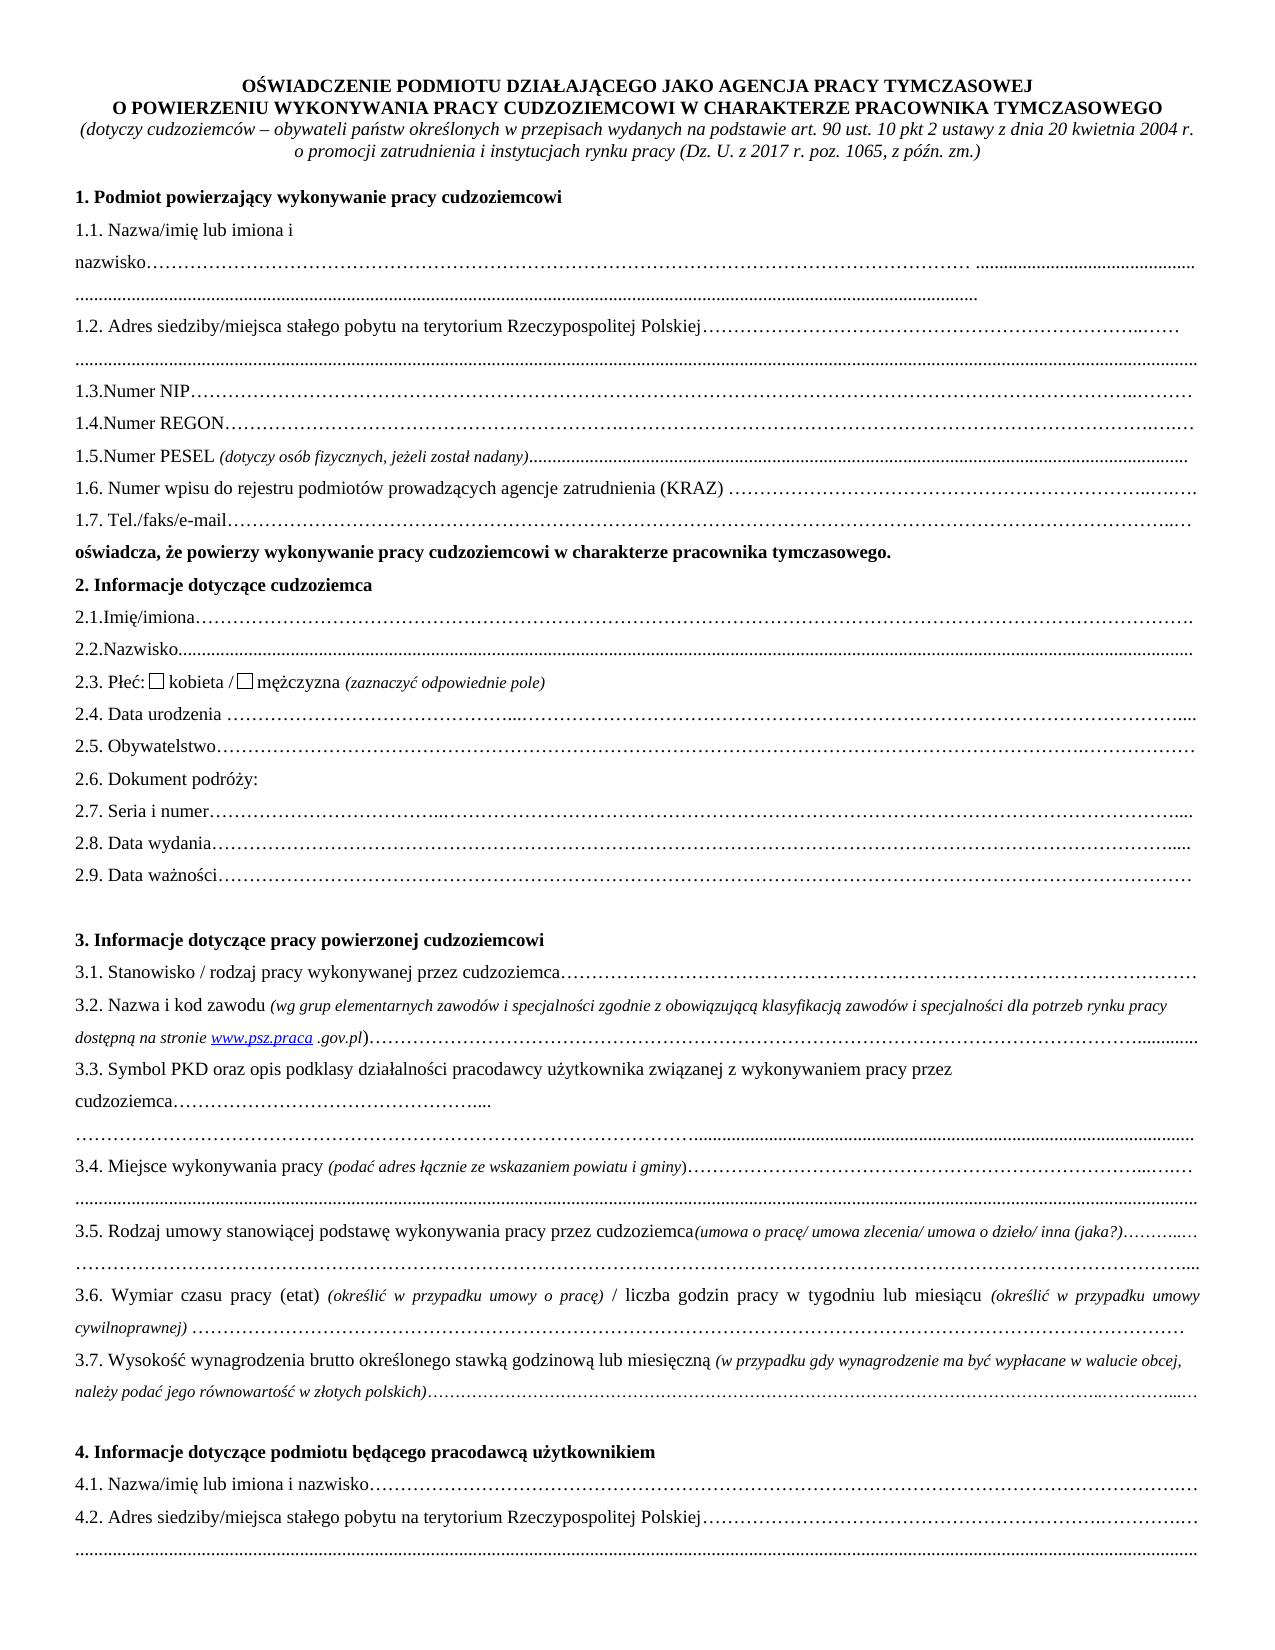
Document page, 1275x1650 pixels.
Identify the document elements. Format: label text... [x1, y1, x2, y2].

text 2.4. Data urodzenia ………………………………………...…………………………………………………………………………………………….... [75, 703, 1200, 724]
text 1. Podmiot powierzający wykonywanie pracy cudzoziemcowi [75, 186, 1200, 208]
text 4.1. Nazwa/imię lub imiona i nazwisko………………………………………………………………………………………………………………….… 4.2. Adres siedziby/miejsca stałego pobytu na terytorium Rzeczypospolitej Polskiej……………………………………………………….………….… [75, 1473, 1200, 1527]
text 2.5. Obywatelstwo………………………………………………………………………………………………………………………….……………… [75, 735, 1200, 757]
text 3.3. Symbol PKD oraz opis podklasy działalności pracodawcy użytkownika związanej z wykonywaniem pracy przez cudzoziemca………………………………………….... [75, 1058, 1200, 1112]
text 3.5. Rodzaj umowy stanowiącej podstawę wykonywania pracy przez cudzoziemca(umowa o pracę/ umowa zlecenia/ umowa o dzieło/ inna (jaka?)………..… [75, 1219, 1200, 1241]
text ................................................................................................................................................................................................................................................ [75, 348, 1200, 369]
text 3.2. Nazwa i kod zawodu (wg grup elementarnych zawodów i specjalności zgodnie z obowiązującą klasyfikacją zawodów i specjalności dla potrzeb rynku pracy dostępną na stronie www.psz.praca .gov.pl)……………………………………………………………………………………………………………............. [75, 993, 1200, 1047]
text 2.9. Data ważności………………………………………………………………………………………………………………………………………… [75, 864, 1200, 886]
text 2.3. Płeć: kobieta / mężczyzna (zaznaczyć odpowiednie pole) [75, 671, 1200, 692]
text 3.1. Stanowisko / rodzaj pracy wykonywanej przez cudzoziemca………………………………………………………………………………………… [75, 961, 1200, 983]
text 2.6. Dokument podróży: [75, 767, 1200, 789]
text (dotyczy cudzoziemców – obywateli państw określonych w przepisach wydanych na podstawie art. 90 ust. 10 pkt 2 ustawy z dnia 20 kwietnia 2004 r. o promocji zatrudnienia i instytucjach rynku pracy (Dz. U. z 2017 r. poz. 1065, z późn. zm.) [75, 118, 1200, 161]
text 3.6. Wymiar czasu pracy (etat) (określić w przypadku umowy o pracę) / liczba godzin pracy w tygodniu lub miesiącu (określić w przypadku umowy cywilnoprawnej) …………………………………………………………………………………………………………………………………………… [75, 1284, 1200, 1338]
text 3. Informacje dotyczące pracy powierzonej cudzoziemcowi [75, 929, 1200, 951]
text oświadcza, że powierzy wykonywanie pracy cudzoziemcowi w charakterze pracownika tymczasowego. [75, 541, 1200, 563]
text ................................................................................................................................................................................................................................................ [75, 1187, 1200, 1209]
text 1.4.Numer REGON……………………………………………………….………………………………………………………………………….….… [75, 412, 1200, 434]
text …………………………………………………………………………………………………………………………………………………………….... [75, 1252, 1200, 1273]
text 3.4. Miejsce wykonywania pracy (podać adres łącznie ze wskazaniem powiatu i gminy)………………………………………………………………...….… [75, 1155, 1200, 1177]
text 1.3.Numer NIP……………………………………………………………………………………………………………………………………..……… [75, 380, 1200, 402]
text 2.2.Nazwisko......................................................................................................................................................................................................................... [75, 638, 1200, 660]
text ................................................................................................................................................................................................................................................ [75, 1538, 1200, 1559]
text 3.7. Wysokość wynagrodzenia brutto określonego stawką godzinową lub miesięczną (w przypadku gdy wynagrodzenie ma być wypłacane w walucie obcej, należy podać jego równowartość w złotych polskich)…………………………………………………………………………………………………………..…………...… [75, 1349, 1200, 1401]
text 1.7. Tel./faks/e-mail……………………………………………………………………………………………………………………………………..… [75, 509, 1200, 531]
text ………………………………………………………………………………………........................................................................................................... [75, 1123, 1200, 1144]
text 1.2. Adres siedziby/miejsca stałego pobytu na terytorium Rzeczypospolitej Polskiej……………………………………………………………..…… [75, 315, 1200, 337]
text 4. Informacje dotyczące podmiotu będącego pracodawcą użytkownikiem [75, 1441, 1200, 1462]
text OŚWIADCZENIE PODMIOTU DZIAŁAJĄCEGO JAKO AGENCJA PRACY TYMCZASOWEJ [75, 75, 1200, 97]
text 2.7. Seria i numer………………………………..……………………………………………………………………………………………………….... [75, 800, 1200, 821]
text 1.1. Nazwa/imię lub imiona i nazwisko…………………………………………………………………………………………………………………… ................................................................................................................................................................................................................................................ [75, 218, 1200, 305]
text 2. Informacje dotyczące cudzoziemca [75, 574, 1200, 595]
text 1.5.Numer PESEL (dotyczy osób fizycznych, jeżeli został nadany)............................................................................................................................................. 1.6. Numer wpisu do rejestru podmiotów prowadzących agencje zatrudnienia (KRAZ) …………………………………………………………..….…. [75, 444, 1200, 498]
text O POWIERZENIU WYKONYWANIA PRACY CUDZOZIEMCOWI W CHARAKTERZE PRACOWNIKA TYMCZASOWEGO [75, 97, 1200, 118]
text 2.1.Imię/imiona……………………………………………………………………………………………………………………………………………. [75, 606, 1200, 628]
text 2.8. Data wydania………………………………………………………………………………………………………………………………………..... [75, 832, 1200, 854]
